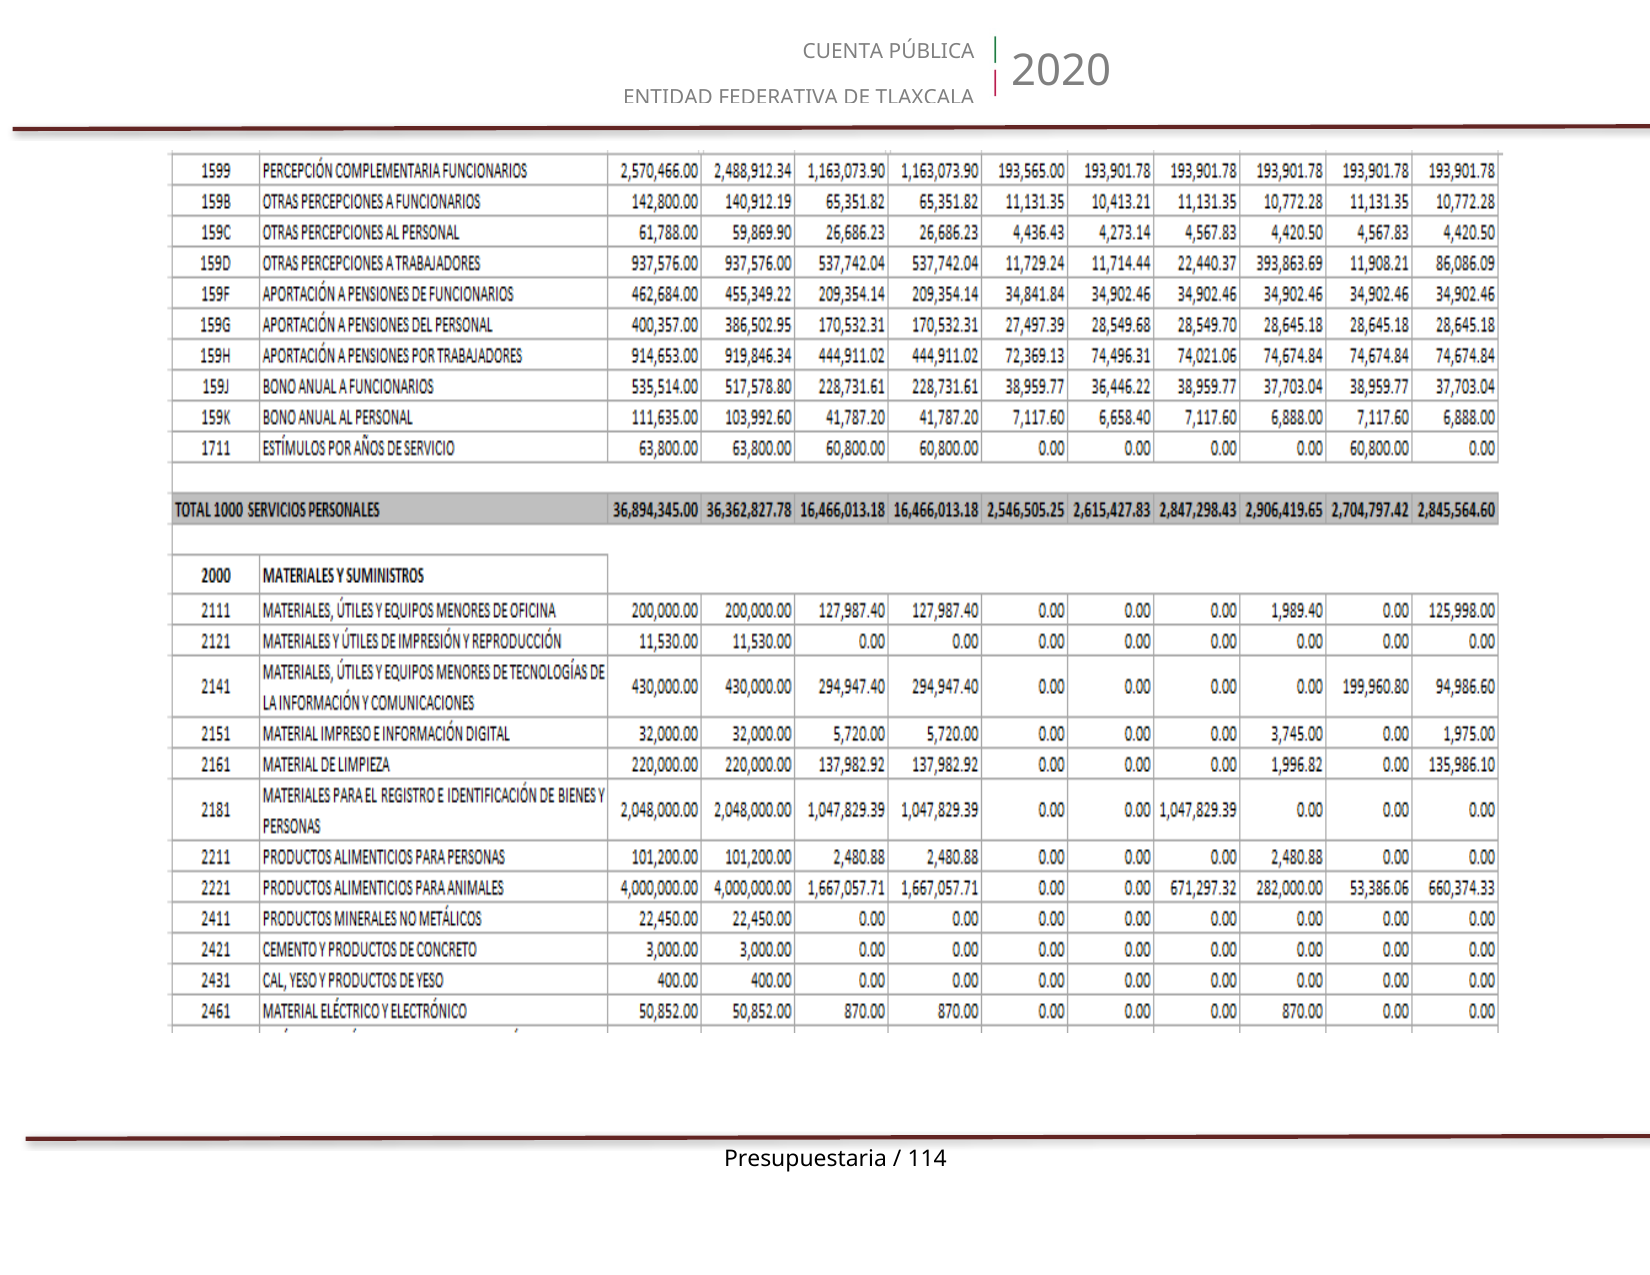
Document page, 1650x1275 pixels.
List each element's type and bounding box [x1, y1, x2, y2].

picture [167, 150, 1504, 1033]
picture [989, 28, 1005, 99]
